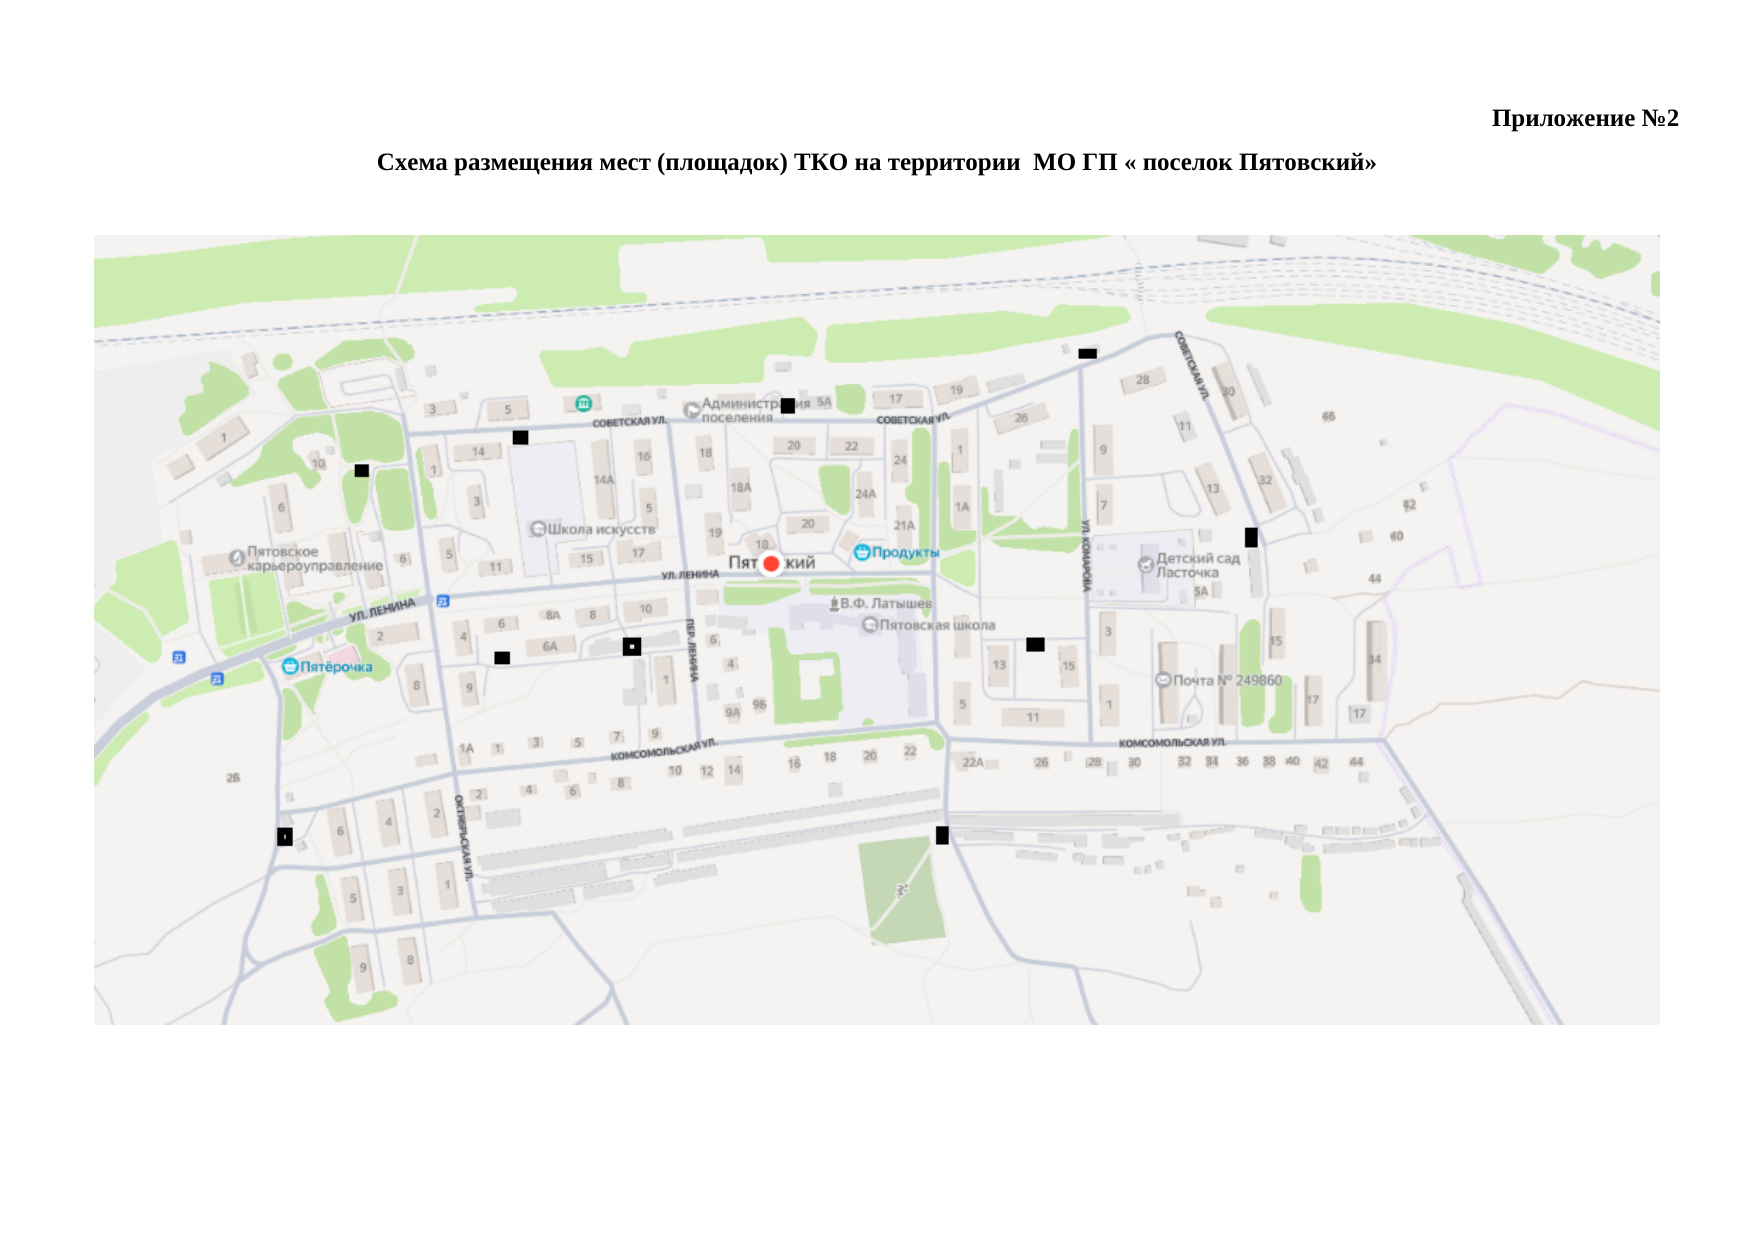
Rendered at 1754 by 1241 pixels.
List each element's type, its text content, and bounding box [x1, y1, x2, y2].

picture [94, 235, 1660, 1025]
text Схема размещения мест (площадок) ТКО на территории МО ГП « поселок Пятовский» [75, 147, 1679, 176]
text Приложение №2 [75, 103, 1679, 131]
